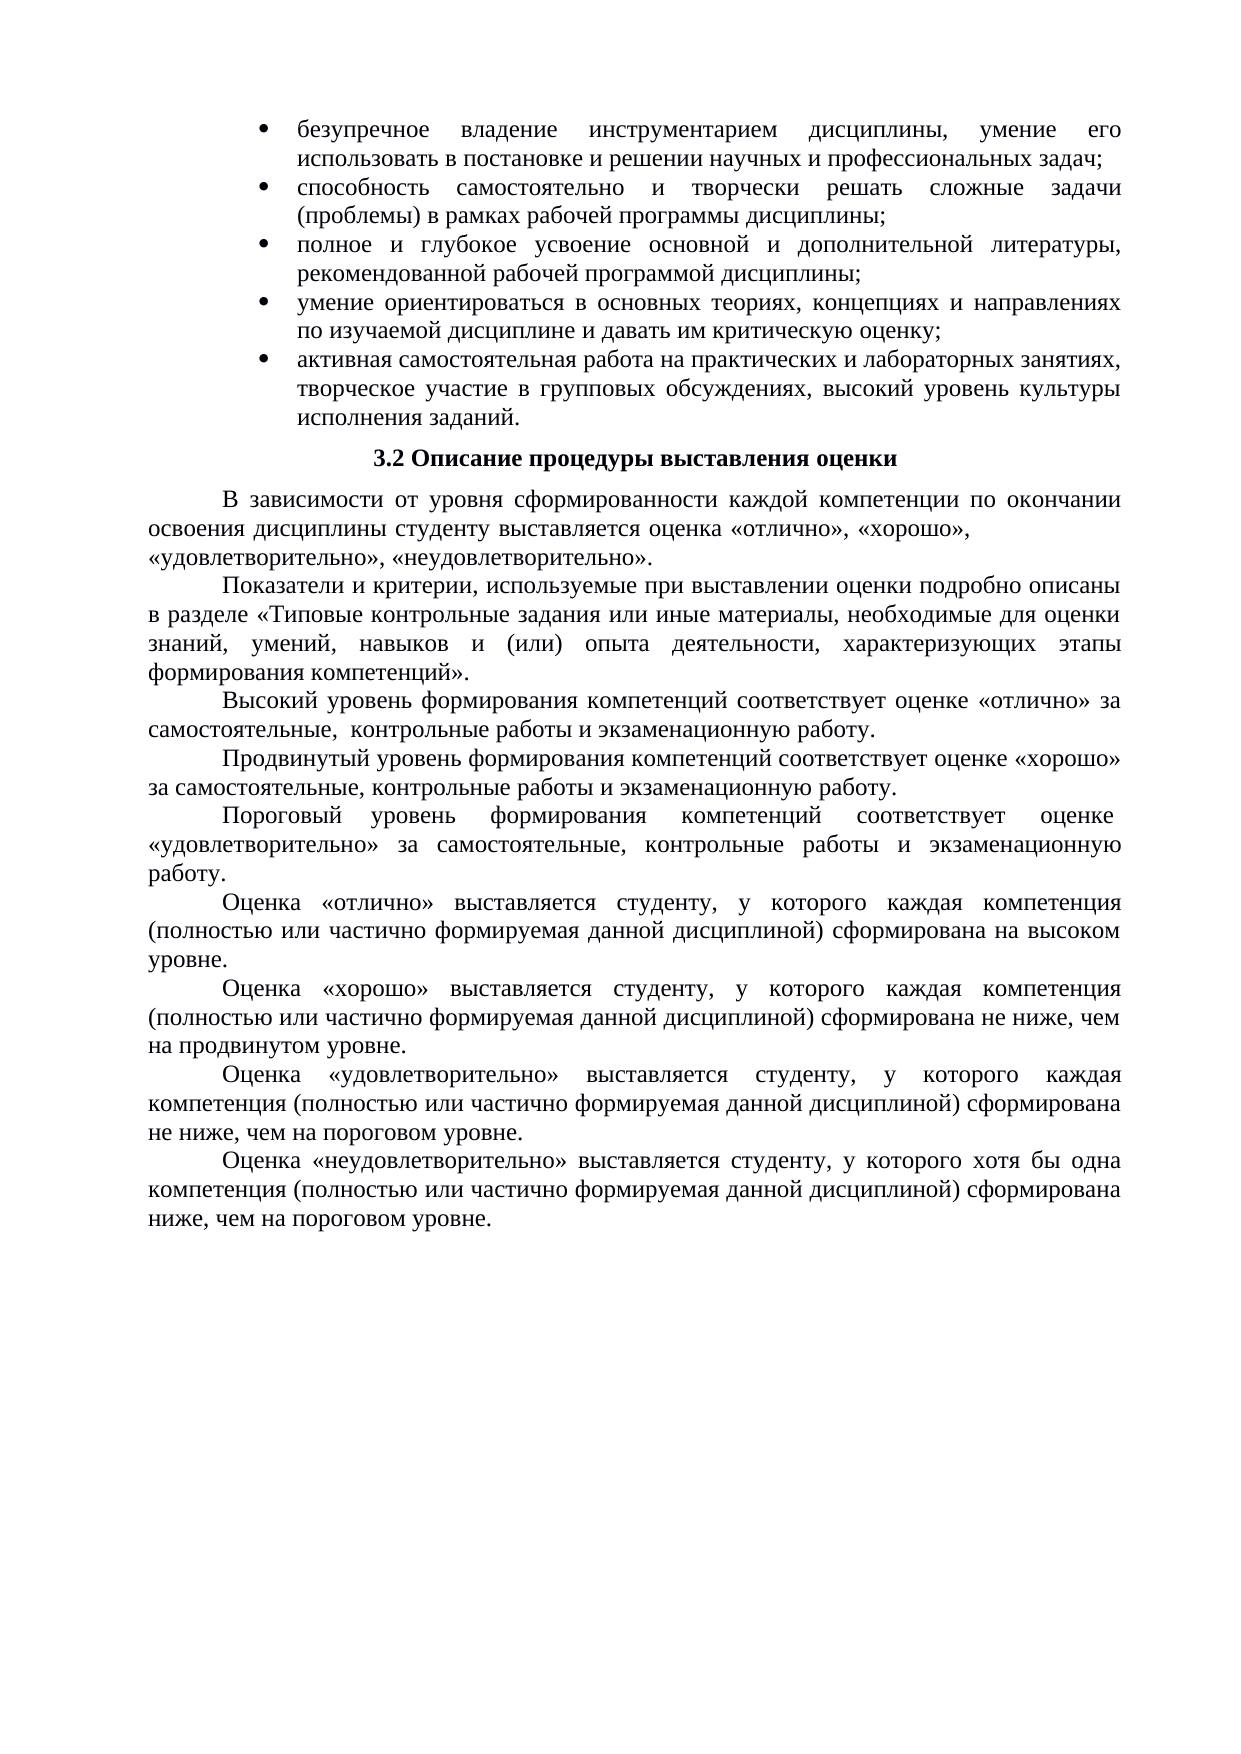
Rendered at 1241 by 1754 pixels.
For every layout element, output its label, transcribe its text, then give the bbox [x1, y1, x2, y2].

text Показатели и критерии, используемые при выставлении оценки подробно описаны в разделе «Типовые контрольные задания или иные материалы, необходимые для оценки знаний, умений, навыков и (или) опыта деятельности, характеризующих этапы формирования компетенций». [148, 571, 1122, 686]
list полное и глубокое усвоение основной и дополнительной литературы, рекомендованной рабочей программой дисциплины; [259, 230, 1121, 287]
subtitle Описание процедуры выставления оценки [373, 443, 1134, 472]
text Оценка «хорошо» выставляется студенту, у которого каждая компетенция (полностью или частично формируемая данной дисциплиной) сформирована не ниже, чем на продвинутом уровне. [148, 973, 1121, 1059]
text Высокий уровень формирования компетенций соответствует оценке «отлично» за самостоятельные, контрольные работы и экзаменационную работу. [148, 686, 1122, 743]
text «удовлетворительно», «неудовлетворительно». [148, 542, 1134, 571]
list способность самостоятельно и творчески решать сложные задачи (проблемы) в рамках рабочей программы дисциплины; [259, 172, 1122, 230]
text Продвинутый уровень формирования компетенций соответствует оценке «хорошо» за самостоятельные, контрольные работы и экзаменационную работу. [148, 743, 1122, 801]
text Оценка «неудовлетворительно» выставляется студенту, у которого хотя бы одна компетенция (полностью или частично формируемая данной дисциплиной) сформирована ниже, чем на пороговом уровне. [148, 1146, 1122, 1232]
list безупречное владение инструментарием дисциплины, умение его использовать в постановке и решении научных и профессиональных задач; [259, 114, 1122, 172]
list умение ориентироваться в основных теориях, концепциях и направлениях по изучаемой дисциплине и давать им критическую оценку; [259, 287, 1121, 345]
text В зависимости от уровня сформированности каждой компетенции по окончании освоения дисциплины студенту выставляется оценка «отлично», «хорошо», [148, 484, 1122, 542]
text Пороговый уровень формирования компетенций соответствует оценке [222, 801, 1134, 829]
text Оценка «отлично» выставляется студенту, у которого каждая компетенция (полностью или частично формируемая данной дисциплиной) сформирована на высоком уровне. [148, 887, 1122, 973]
list активная самостоятельная работа на практических и лабораторных занятиях, творческое участие в групповых обсуждениях, высокий уровень культуры исполнения заданий. [259, 345, 1122, 431]
text «удовлетворительно» за самостоятельные, контрольные работы и экзаменационную работу. [148, 829, 1122, 887]
text Оценка «удовлетворительно» выставляется студенту, у которого каждая компетенция (полностью или частично формируемая данной дисциплиной) сформирована не ниже, чем на пороговом уровне. [148, 1059, 1122, 1146]
